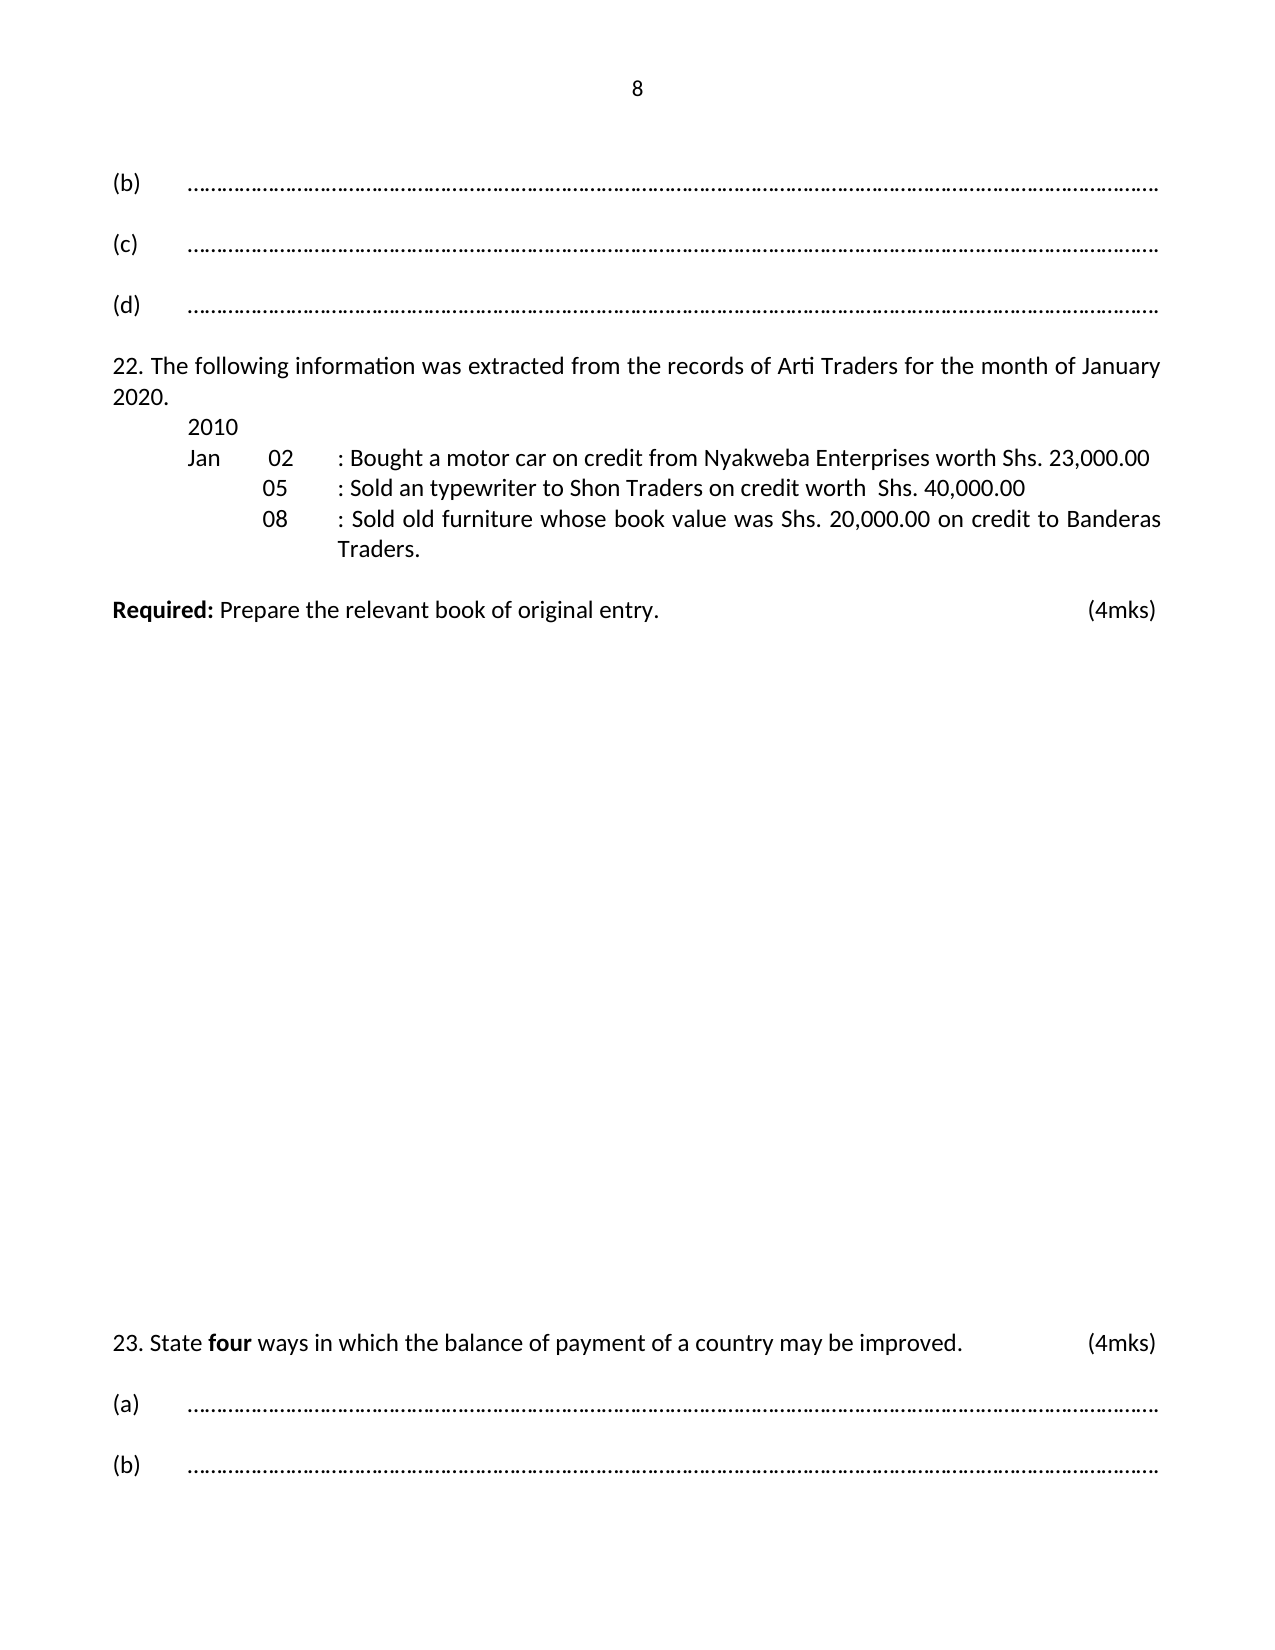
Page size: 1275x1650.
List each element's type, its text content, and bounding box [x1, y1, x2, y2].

text Required: Prepare the relevant book of original entry. (4mks) [112, 595, 1162, 625]
text 2010 [112, 412, 1162, 442]
text (a) ……………………………………………………………………………………………………………………………………………………. [112, 1388, 1162, 1419]
text 23. State four ways in which the balance of payment of a country may be improved. (4mks) [112, 1327, 1162, 1358]
text (b) ……………………………………………………………………………………………………………………………………………………. [112, 167, 1162, 198]
text 22. The following information was extracted from the records of Arti Traders for the month of January 2020. [112, 351, 1162, 412]
text 08 : Sold old furniture whose book value was Shs. 20,000.00 on credit to Banderas Traders. [262, 503, 1162, 564]
text 05 : Sold an typewriter to Shon Traders on credit worth Shs. 40,000.00 [262, 473, 1162, 503]
text (d) ……………………………………………………………………………………………………………………………………………………. [112, 289, 1162, 320]
text Jan 02 : Bought a motor car on credit from Nyakweba Enterprises worth Shs. 23,000.00 [112, 442, 1162, 473]
text (b) ……………………………………………………………………………………………………………………………………………………. [112, 1449, 1162, 1480]
text (c) ……………………………………………………………………………………………………………………………………………………. [112, 228, 1162, 259]
